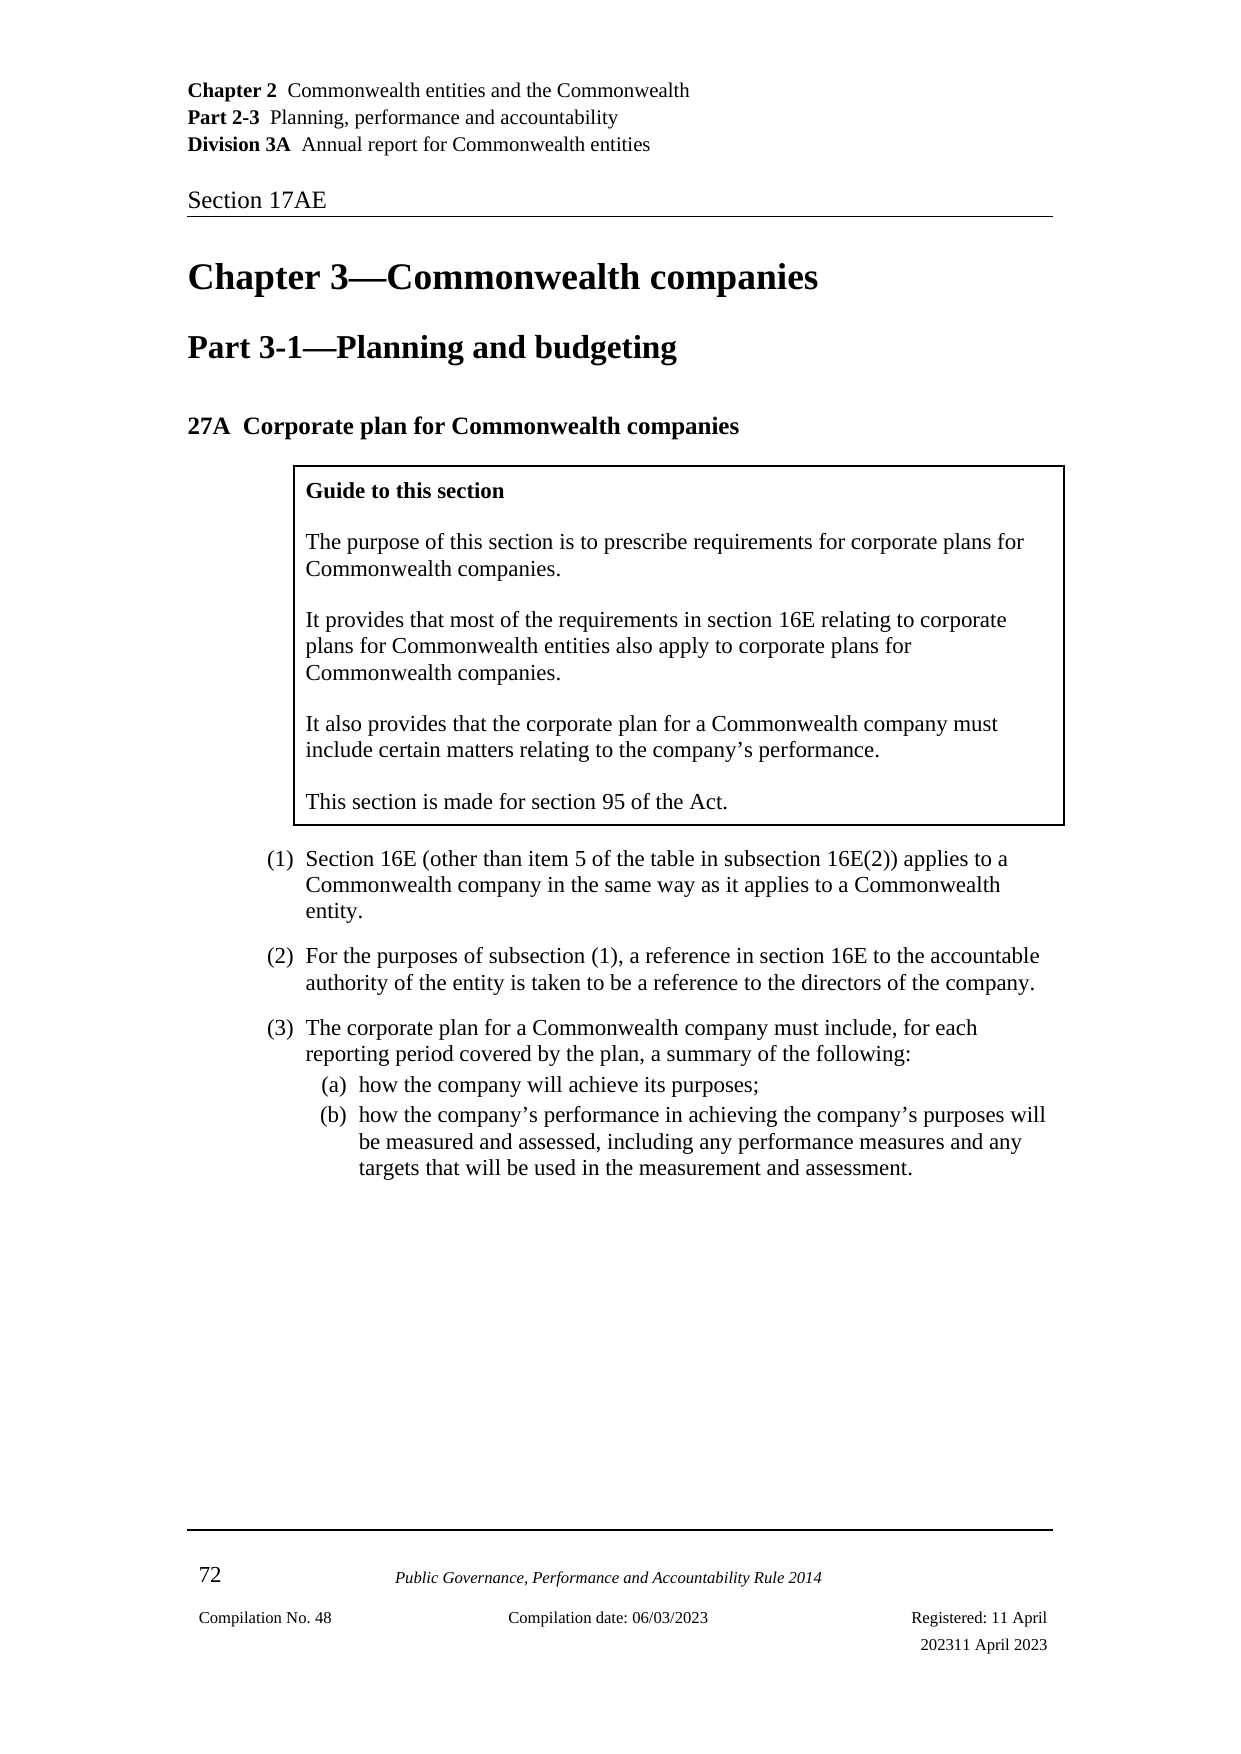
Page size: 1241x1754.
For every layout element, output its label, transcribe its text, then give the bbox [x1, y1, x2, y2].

text 27A Corporate plan for Commonwealth companies [187, 411, 1053, 440]
text Part 3-1—Planning and budgeting [187, 327, 1053, 365]
text Guide to this section [295, 467, 1063, 503]
text (1) Section 16E (other than item 5 of the table in subsection 16E(2)) applies to a Commonwealth company in the same way as it applies to a Commonwealth entity. [187, 845, 1053, 924]
text It also provides that the corporate plan for a Commonwealth company must include certain matters relating to the company’s performance. [295, 698, 1063, 763]
text (3) The corporate plan for a Commonwealth company must include, for each reporting period covered by the plan, a summary of the following: [187, 1014, 1053, 1067]
text (b) how the company’s performance in achieving the company’s purposes will be measured and assessed, including any performance measures and any targets that will be used in the measurement and assessment. [187, 1101, 1053, 1181]
text (a) how the company will achieve its purposes; [187, 1071, 1053, 1097]
text It provides that most of the requirements in section 16E relating to corporate plans for Commonwealth entities also apply to corporate plans for Commonwealth companies. [295, 594, 1063, 685]
text The purpose of this section is to prescribe requirements for corporate plans for Commonwealth companies. [295, 516, 1063, 581]
text Chapter 3—Commonwealth companies [187, 255, 1053, 298]
text This section is made for section 95 of the Act. [295, 776, 1063, 824]
text (2) For the purposes of subsection (1), a reference in section 16E to the accountable authority of the entity is taken to be a reference to the directors of the company. [187, 943, 1053, 995]
